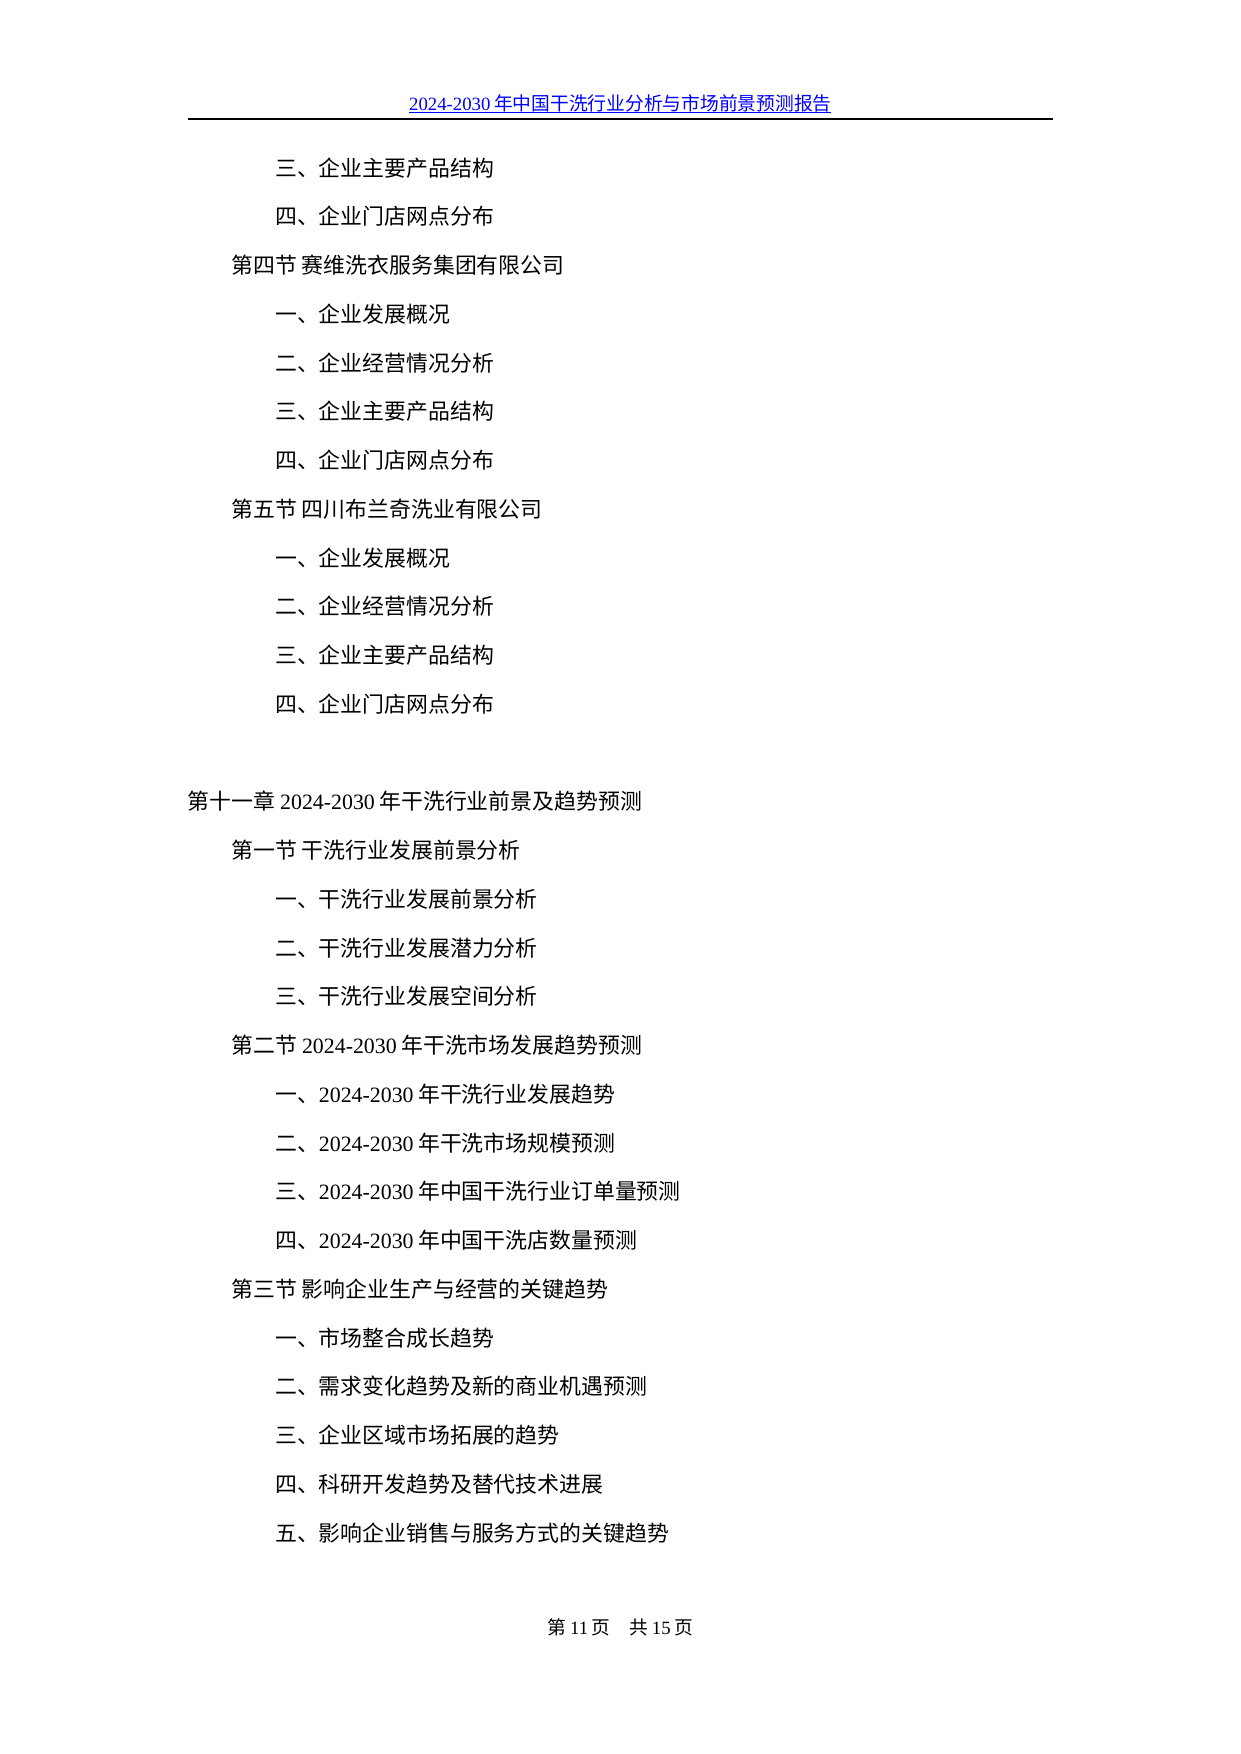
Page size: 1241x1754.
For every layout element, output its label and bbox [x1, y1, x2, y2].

text [187, 150, 1053, 1548]
